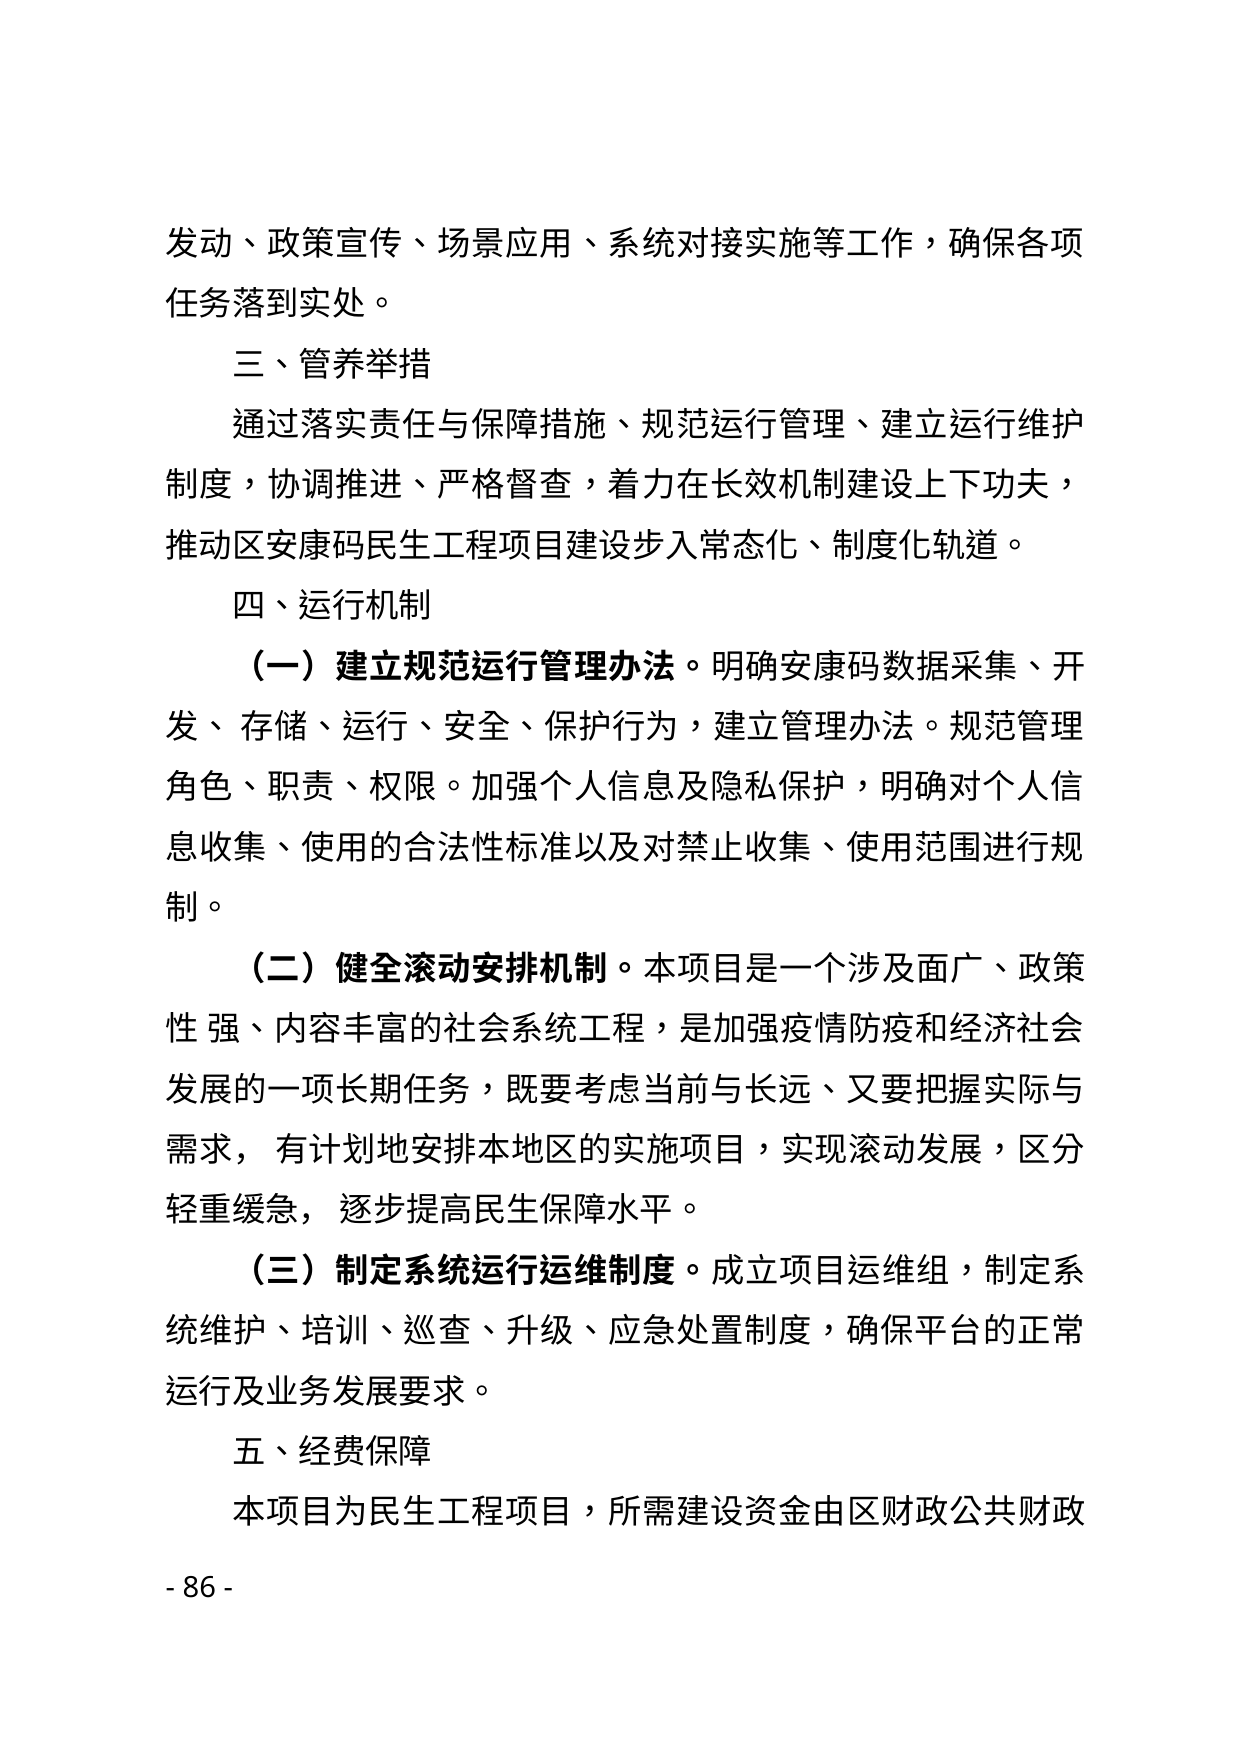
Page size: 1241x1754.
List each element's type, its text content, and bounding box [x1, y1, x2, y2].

text （二）健全滚动安排机制。本项目是一个涉及面广、政策性 强、内容丰富的社会系统工程，是加强疫情防疫和经济社会发展的一项长期任务，既要考虑当前与长远、又要把握实际与需求， 有计划地安排本地区的实施项目，实现滚动发展，区分轻重缓急， 逐步提高民生保障水平。 [165, 932, 1087, 1234]
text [165, 1476, 1087, 1536]
text 三、管养举措 [165, 328, 1087, 388]
text 五、经费保障 [165, 1415, 1087, 1476]
text （三）制定系统运行运维制度。成立项目运维组，制定系统维护、培训、巡查、升级、应急处置制度，确保平台的正常运行及业务发展要求。 [165, 1234, 1087, 1415]
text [165, 207, 1087, 328]
text 四、运行机制 [165, 569, 1087, 630]
text （一）建立规范运行管理办法。明确安康码数据采集、开发、 存储、运行、安全、保护行为，建立管理办法。规范管理角色、职责、权限。加强个人信息及隐私保护，明确对个人信息收集、使用的合法性标准以及对禁止收集、使用范围进行规制。 [165, 630, 1087, 932]
text 通过落实责任与保障措施、规范运行管理、建立运行维护制度，协调推进、严格督查，着力在长效机制建设上下功夫，推动区安康码民生工程项目建设步入常态化、制度化轨道。 [165, 388, 1087, 569]
